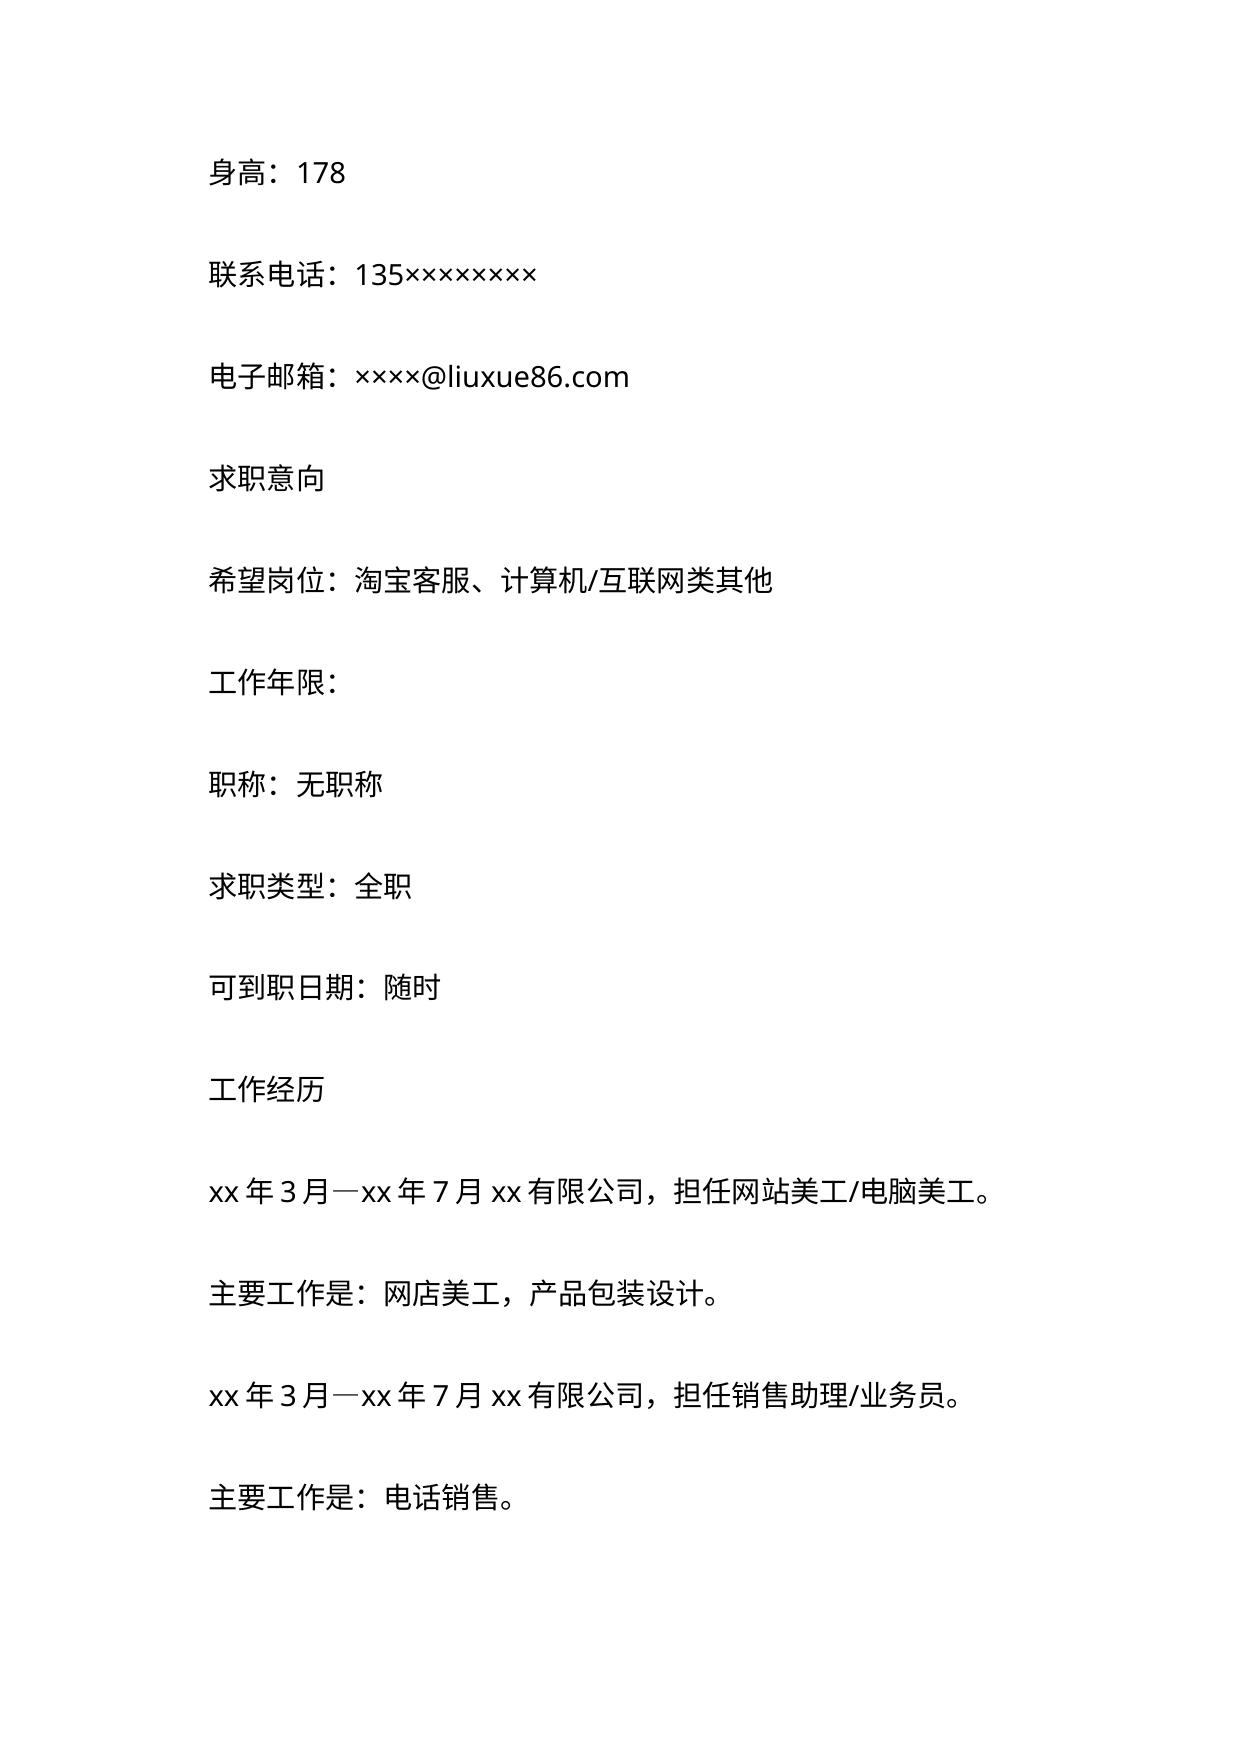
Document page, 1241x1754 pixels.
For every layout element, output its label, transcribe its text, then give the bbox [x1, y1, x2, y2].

text xx年3月—xx年7月 xx有限公司，担任网站美工/电脑美工。 [150, 1168, 1090, 1211]
text 联系电话：135×××××××× [150, 252, 1090, 294]
text 主要工作是：电话销售。 [150, 1474, 1090, 1517]
text 主要工作是：网店美工，产品包装设计。 [150, 1271, 1090, 1313]
text 身高：178 [150, 150, 1090, 192]
text 工作年限： [150, 660, 1090, 702]
text 希望岗位：淘宝客服、计算机/互联网类其他 [150, 558, 1090, 600]
text 电子邮箱：××××@liuxue86.com [150, 354, 1090, 396]
text 工作经历 [150, 1067, 1090, 1109]
text 求职意向 [150, 456, 1090, 498]
text 可到职日期：随时 [150, 965, 1090, 1007]
text 求职类型：全职 [150, 863, 1090, 906]
text xx年3月—xx年7月 xx有限公司，担任销售助理/业务员。 [150, 1372, 1090, 1415]
text 职称：无职称 [150, 761, 1090, 804]
